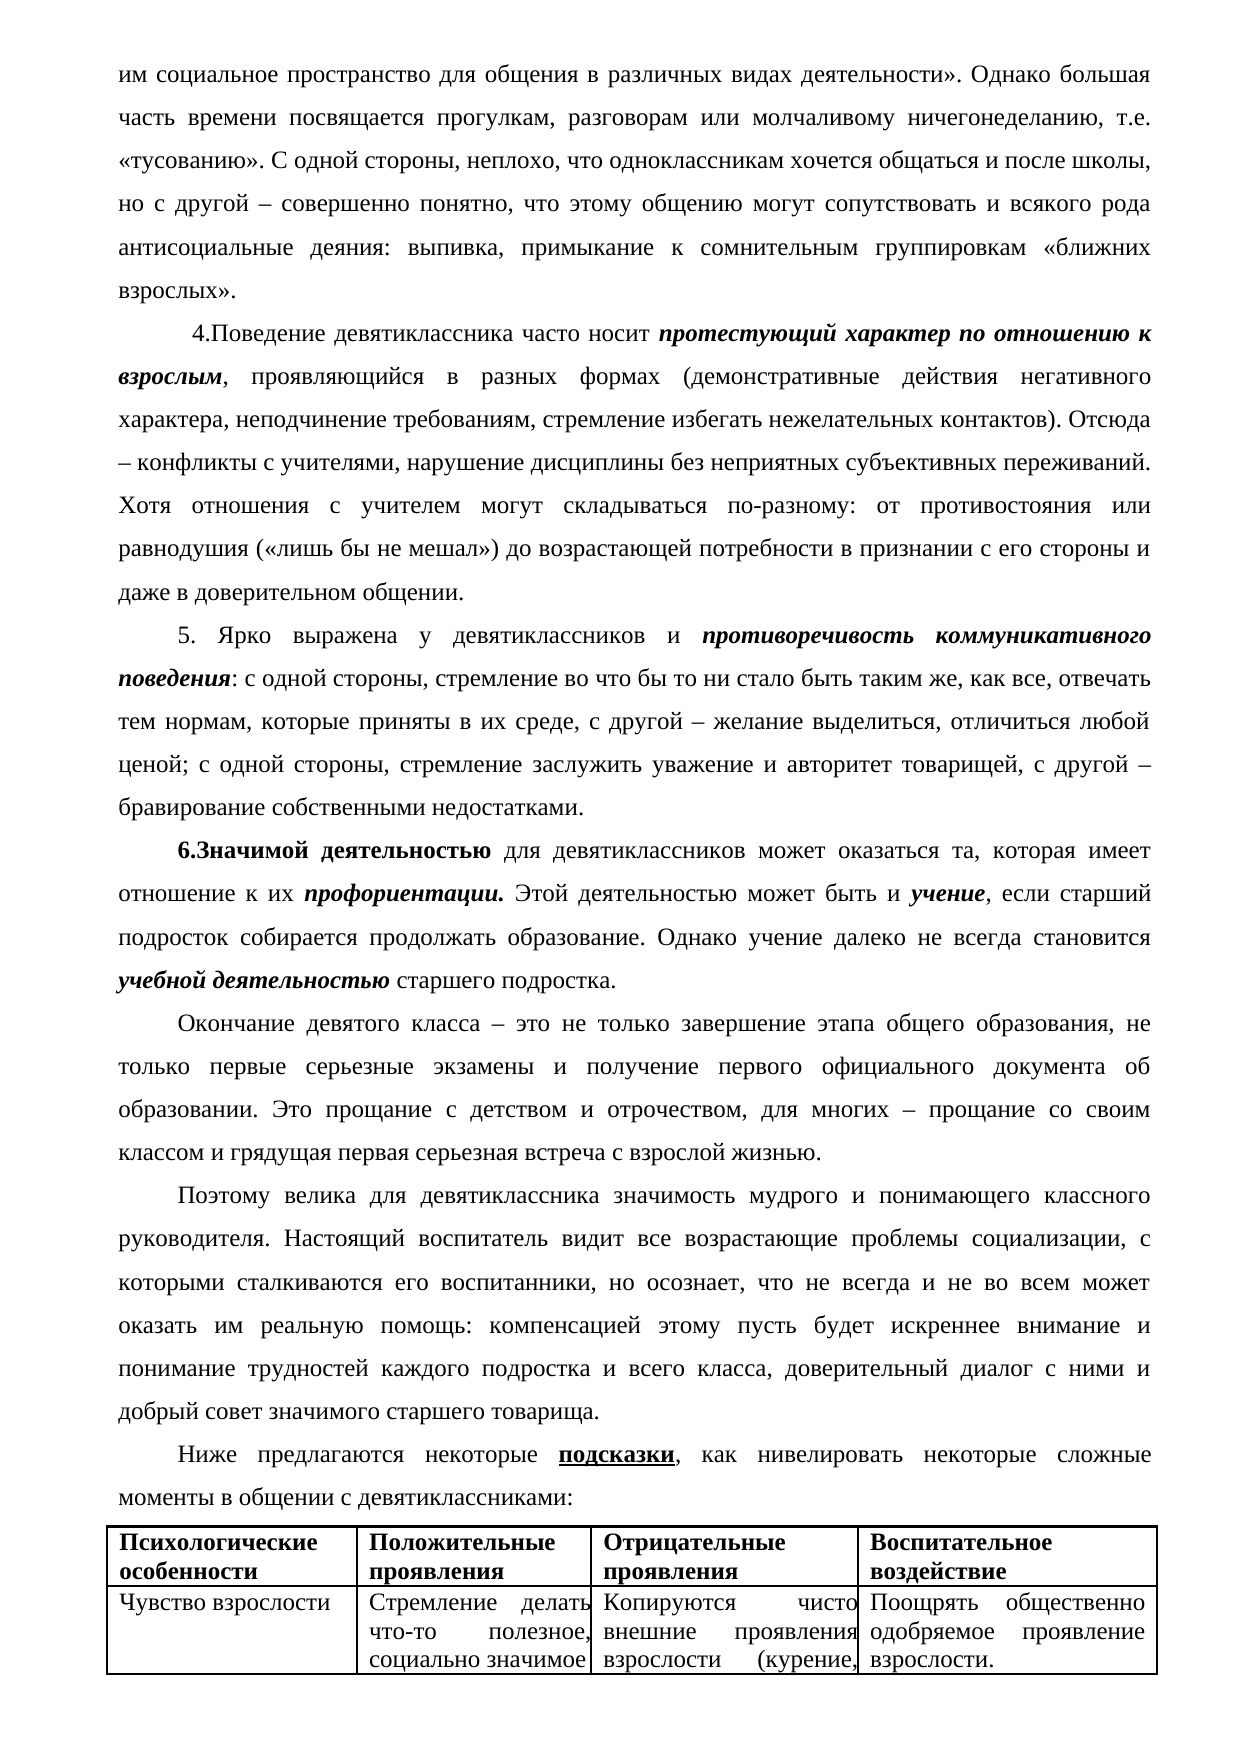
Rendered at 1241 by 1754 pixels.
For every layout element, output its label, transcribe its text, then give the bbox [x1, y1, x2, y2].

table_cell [358, 1587, 590, 1673]
table_header Положительные проявления [358, 1528, 590, 1585]
table_cell Чувство взрослости [108, 1587, 356, 1673]
text Ниже предлагаются некоторые подсказки, как нивелировать некоторые сложные моменты в общении с девятиклассниками: [118, 1439, 1152, 1511]
text 6.Значимой деятельностью для девятиклассников может оказаться та, которая имеет отношение к их профориентации. Этой деятельностью может быть и учение, если старший подросток собирается продолжать образование. Однако учение далеко не всегда становится учебной деятельностью старшего подростка. [118, 835, 1152, 993]
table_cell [859, 1587, 1156, 1673]
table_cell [592, 1587, 857, 1673]
table_header Воспитательное воздействие [859, 1528, 1156, 1585]
table_header Отрицательные проявления [592, 1528, 857, 1585]
text 5. Ярко выражена у девятиклассников и противоречивость коммуникативного поведения: с одной стороны, стремление во что бы то ни стало быть таким же, как все, отвечать тем нормам, которые приняты в их среде, с другой – желание выделиться, отличиться любой ценой; с одной стороны, стремление заслужить уважение и авторитет товарищей, с другой – бравирование собственными недостатками. [118, 620, 1152, 821]
text Окончание девятого класса – это не только завершение этапа общего образования, не только первые серьезные экзамены и получение первого официального документа об образовании. Это прощание с детством и отрочеством, для многих – прощание со своим классом и грядущая первая серьезная встреча с взрослой жизнью. [118, 1008, 1152, 1166]
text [118, 59, 1152, 303]
text 4.Поведение девятиклассника часто носит протестующий характер по отношению к взрослым, проявляющийся в разных формах (демонстративные действия негативного характера, неподчинение требованиям, стремление избегать нежелательных контактов). Отсюда – конфликты с учителями, нарушение дисциплины без неприятных субъективных переживаний. Хотя отношения с учителем могут складываться по-разному: от противостояния или равнодушия («лишь бы не мешал») до возрастающей потребности в признании с его стороны и даже в доверительном общении. [118, 318, 1152, 605]
table_header Психологические особенности [108, 1528, 356, 1585]
text Поэтому велика для девятиклассника значимость мудрого и понимающего классного руководителя. Настоящий воспитатель видит все возрастающие проблемы социализации, с которыми сталкиваются его воспитанники, но осознает, что не всегда и не во всем может оказать им реальную помощь: компенсацией этому пусть будет искреннее внимание и понимание трудностей каждого подростка и всего класса, доверительный диалог с ними и добрый совет значимого старшего товарища. [118, 1180, 1152, 1425]
